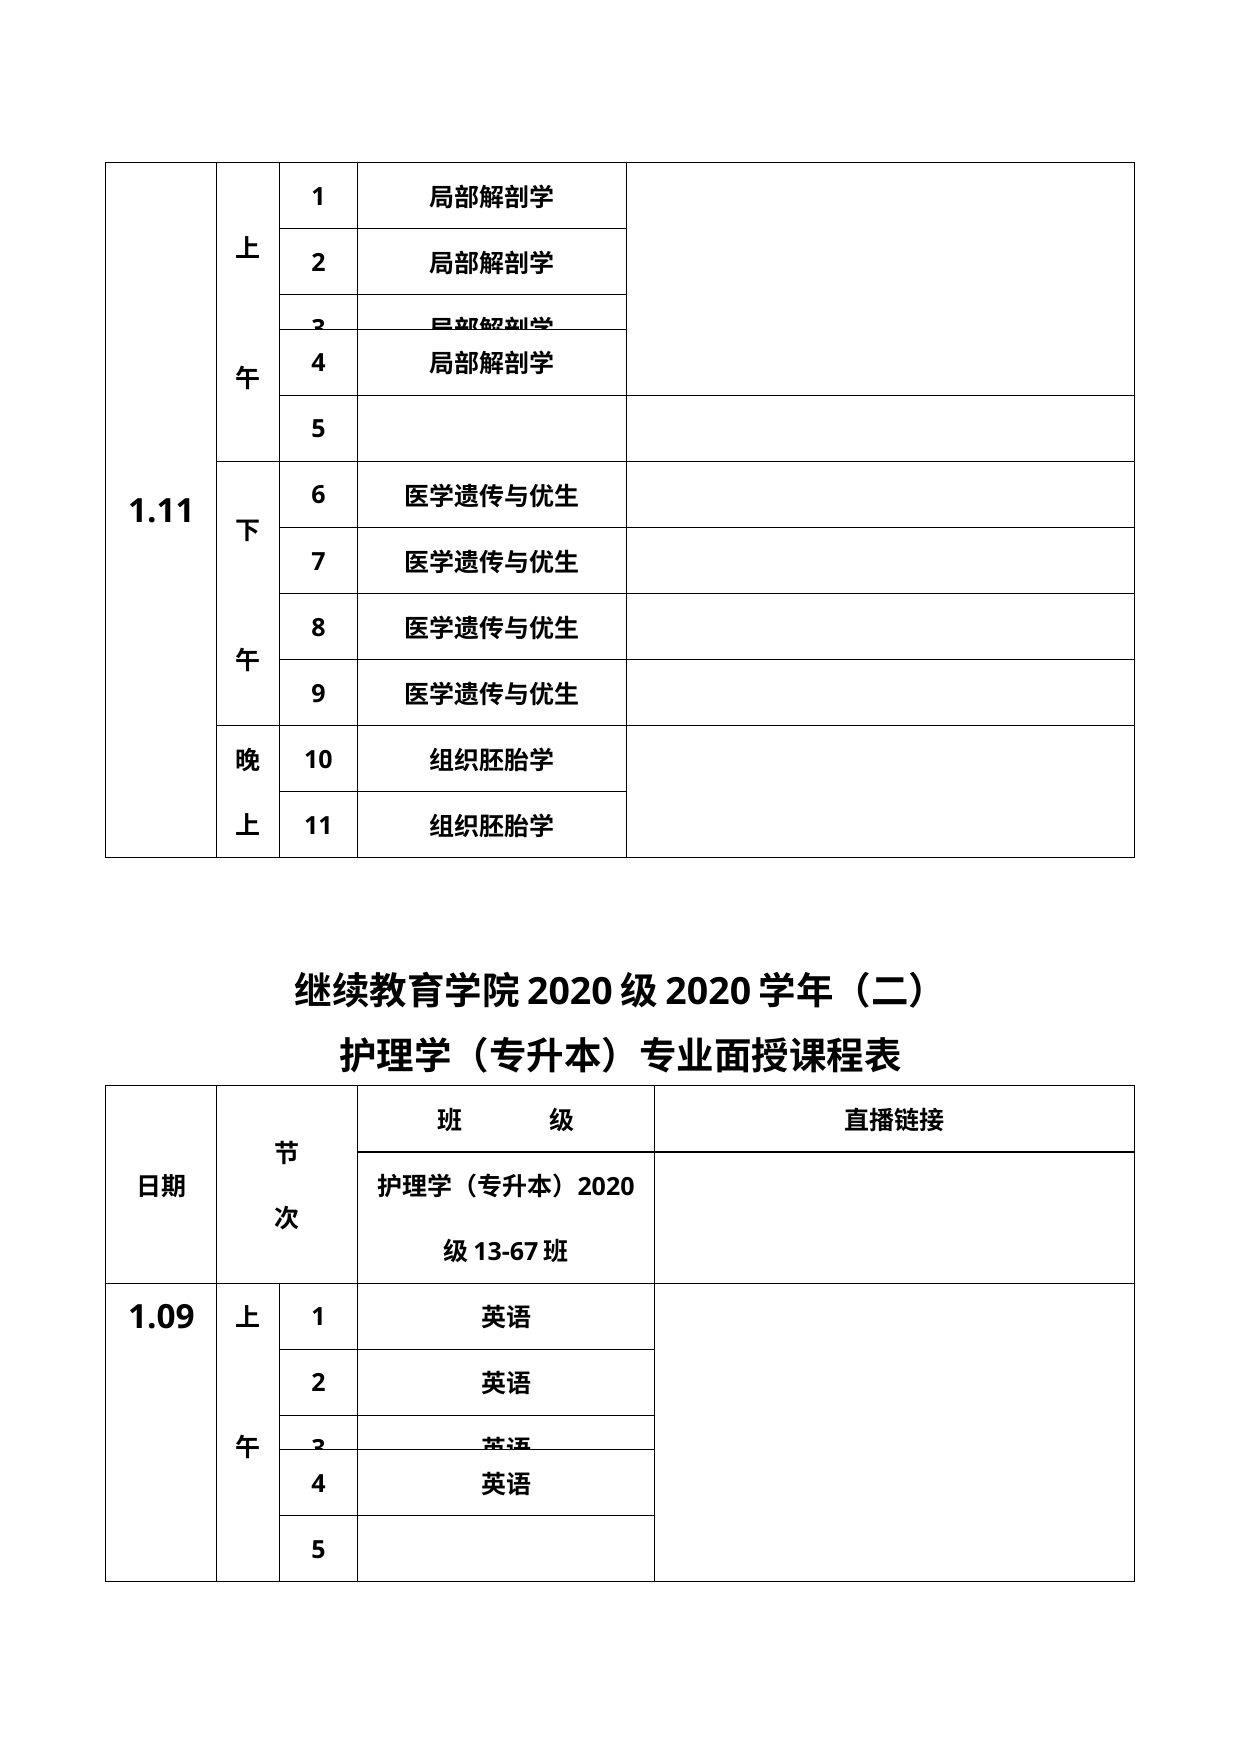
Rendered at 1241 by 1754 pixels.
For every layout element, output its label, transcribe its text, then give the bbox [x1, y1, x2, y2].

text 继续教育学院2020级2020学年（二） [187, 955, 1053, 1020]
table_cell 4 [280, 1450, 357, 1515]
table_cell 1 [280, 163, 357, 228]
table_header 班 级 [358, 1086, 654, 1151]
table_cell 3 [280, 1416, 357, 1449]
table_cell 英语 [358, 1284, 654, 1348]
table_cell 10 [280, 726, 357, 791]
table_cell 局部解剖学 [358, 229, 626, 294]
table_cell 下 午 [217, 462, 279, 725]
table_cell 9 [280, 660, 357, 725]
table_cell [358, 1516, 654, 1581]
table_cell 上 午 [217, 163, 279, 461]
table_cell [627, 396, 1134, 461]
table_cell 1.09 [106, 1284, 216, 1581]
table_cell 英语 [358, 1350, 654, 1414]
table_cell 1 [280, 1284, 357, 1348]
table_cell 11 [280, 792, 357, 857]
table_header 直播链接 [655, 1086, 1134, 1151]
table_cell 组织胚胎学 [358, 726, 626, 791]
table_header 节 次 [217, 1086, 357, 1282]
table_cell 局部解剖学 [358, 330, 626, 394]
table_cell 英语 [358, 1416, 654, 1449]
table_cell 3 [280, 295, 357, 328]
table_cell 2 [280, 1350, 357, 1414]
table_cell 5 [280, 396, 357, 461]
table_cell 5 [280, 1516, 357, 1581]
table_cell [627, 726, 1134, 857]
table_cell 局部解剖学 [358, 163, 626, 228]
table_cell 6 [280, 462, 357, 527]
table_cell [627, 660, 1134, 725]
table_cell 4 [280, 330, 357, 394]
table_cell 组织胚胎学 [358, 792, 626, 857]
table_cell 护理学（专升本）2020级13-67班 [358, 1153, 654, 1282]
table_cell 局部解剖学 [358, 295, 626, 328]
table_cell [627, 594, 1134, 659]
table_cell 上 午 [217, 1284, 279, 1581]
table_cell [655, 1153, 1134, 1282]
table_cell 2 [280, 229, 357, 294]
table_cell 英语 [358, 1450, 654, 1515]
table_cell 医学遗传与优生 [358, 462, 626, 527]
table_cell 1.11 [106, 163, 216, 857]
table_cell 8 [280, 594, 357, 659]
table_cell [358, 396, 626, 461]
table_cell [655, 1284, 1134, 1581]
table_cell 医学遗传与优生 [358, 594, 626, 659]
table_cell [627, 528, 1134, 593]
table_cell 7 [280, 528, 357, 593]
table_cell [627, 163, 1134, 394]
text 护理学（专升本）专业面授课程表 [187, 1020, 1053, 1085]
table_cell 医学遗传与优生 [358, 660, 626, 725]
table_cell 医学遗传与优生 [358, 528, 626, 593]
table_cell [627, 462, 1134, 527]
table_header 日期 [106, 1086, 216, 1282]
table_cell 晚上 [217, 726, 279, 857]
